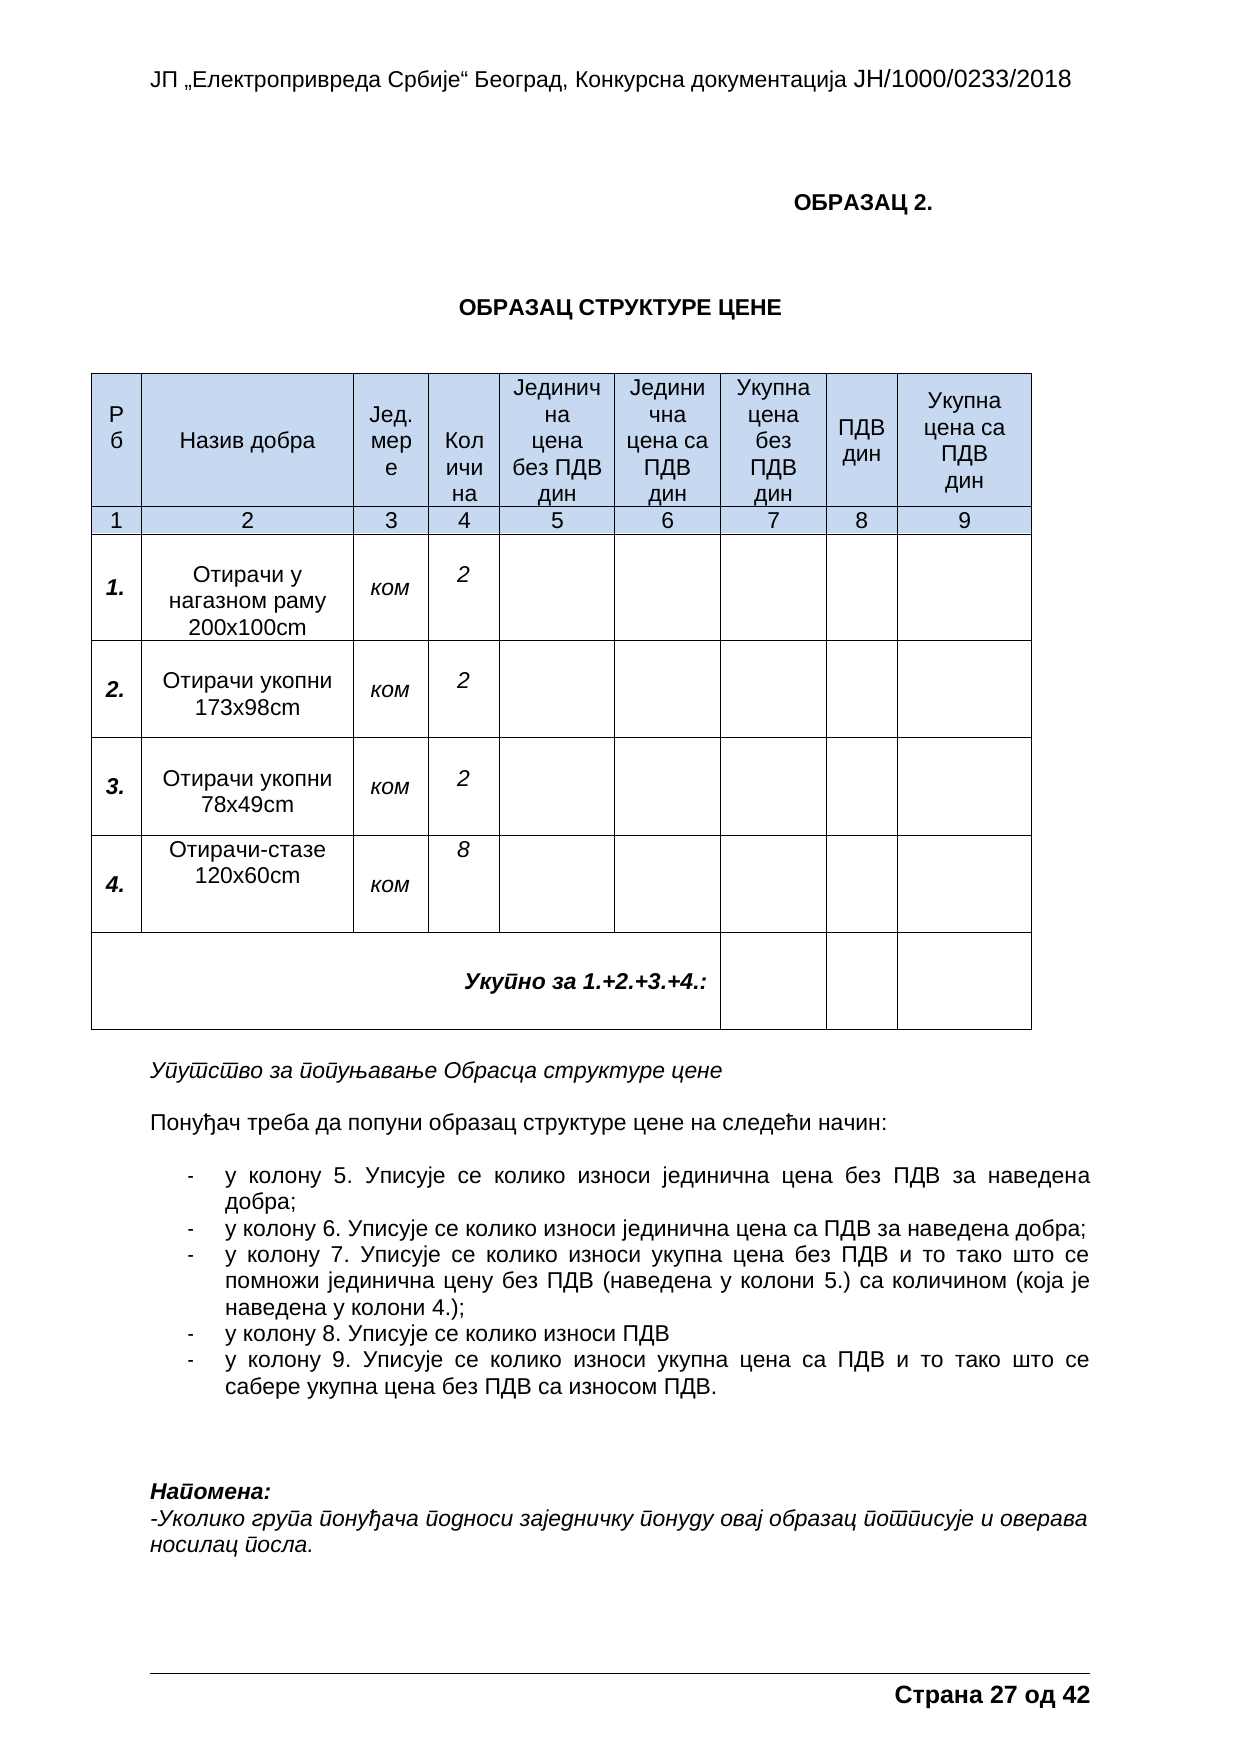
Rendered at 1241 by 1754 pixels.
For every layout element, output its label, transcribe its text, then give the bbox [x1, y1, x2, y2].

text Упутство за попуњавање Обрасца структуре цене [150, 1057, 1090, 1083]
table_cell [827, 535, 897, 640]
table_cell 3. [92, 738, 141, 834]
table_cell [500, 836, 614, 932]
text ОБРАЗАЦ СТРУКТУРЕ ЦЕНЕ [150, 294, 1090, 321]
list Понуђач треба да попуни образац структуре цене на следећи начин: [150, 1109, 1090, 1136]
table_cell [721, 738, 826, 834]
table_cell Отирачи-стазе 120х60cm [142, 836, 353, 932]
table_cell ком [354, 738, 428, 834]
table_cell [721, 641, 826, 737]
table_cell Отирачи укопни 173х98cm [142, 641, 353, 737]
list у колону 9. Уписује се колико износи укупна цена са ПДВ и то тако што се сабере укупна цена без ПДВ са износом ПДВ. [187, 1346, 1090, 1399]
text -Уколико група понуђача подноси заједничку понуду овај образац потписује и оверава носилац посла. [150, 1504, 1090, 1557]
table_header Јединична цена без ПДВ дин [500, 374, 614, 506]
table_header Јединична цена са ПДВ дин [615, 374, 720, 506]
table_cell 8 [827, 507, 897, 533]
table_cell [500, 535, 614, 640]
table_header Количина [429, 374, 499, 506]
table_cell [898, 933, 1031, 1029]
table_cell 2 [142, 507, 353, 533]
table_cell [615, 535, 720, 640]
table_cell 2 [429, 641, 499, 737]
table_cell [721, 535, 826, 640]
table_cell ком [354, 535, 428, 640]
table_header Јед. мере [354, 374, 428, 506]
table_cell [615, 738, 720, 834]
table_cell 8 [429, 836, 499, 932]
table_cell [898, 535, 1031, 640]
table_header Назив добра [142, 374, 353, 506]
table_header ПДВ дин [827, 374, 897, 506]
list у колону 7. Уписује се колико износи укупна цена без ПДВ и то тако што се помножи јединична цену без ПДВ (наведена у колони 5.) са количином (која је наведена у колони 4.); [187, 1241, 1090, 1320]
table_cell 4. [92, 836, 141, 932]
table_cell 2 [429, 535, 499, 640]
list у колону 6. Уписује се колико износи јединична цена са ПДВ за наведена добра; [187, 1215, 1090, 1241]
table_header Рб [92, 374, 141, 506]
table_cell [615, 836, 720, 932]
table_cell [500, 738, 614, 834]
table_cell 7 [721, 507, 826, 533]
table_cell 5 [500, 507, 614, 533]
table_cell [898, 641, 1031, 737]
table_cell 2. [92, 641, 141, 737]
table_cell [500, 641, 614, 737]
table_cell 1. [92, 535, 141, 640]
table_cell ком [354, 836, 428, 932]
table_header Укупна цена са ПДВ дин [898, 374, 1031, 506]
table_cell 2 [429, 738, 499, 834]
table_cell [827, 738, 897, 834]
list у колону 5. Уписује се колико износи јединична цена без ПДВ за наведена добра; [187, 1162, 1090, 1215]
table_cell 9 [898, 507, 1031, 533]
table_cell Отирачи укопни 78х49cm [142, 738, 353, 834]
list у колону 8. Уписује се колико износи ПДВ [187, 1320, 1090, 1346]
table_cell [898, 738, 1031, 834]
table_cell [898, 836, 1031, 932]
table_cell [615, 641, 720, 737]
table_header Укупна цена без ПДВ дин [721, 374, 826, 506]
table_cell ком [354, 641, 428, 737]
table_cell 3 [354, 507, 428, 533]
table_cell 6 [615, 507, 720, 533]
text Напомена: [150, 1478, 1090, 1504]
table_cell [721, 836, 826, 932]
table_cell [721, 933, 826, 1029]
table_cell 1 [92, 507, 141, 533]
table_cell Отирачи у нагазном раму 200х100cm [142, 535, 353, 640]
table_cell [827, 933, 897, 1029]
table_cell [827, 641, 897, 737]
table_cell Укупно за 1.+2.+3.+4.: [92, 933, 720, 1029]
text ОБРАЗАЦ 2. [150, 189, 1090, 215]
table_cell 4 [429, 507, 499, 533]
table_cell [827, 836, 897, 932]
